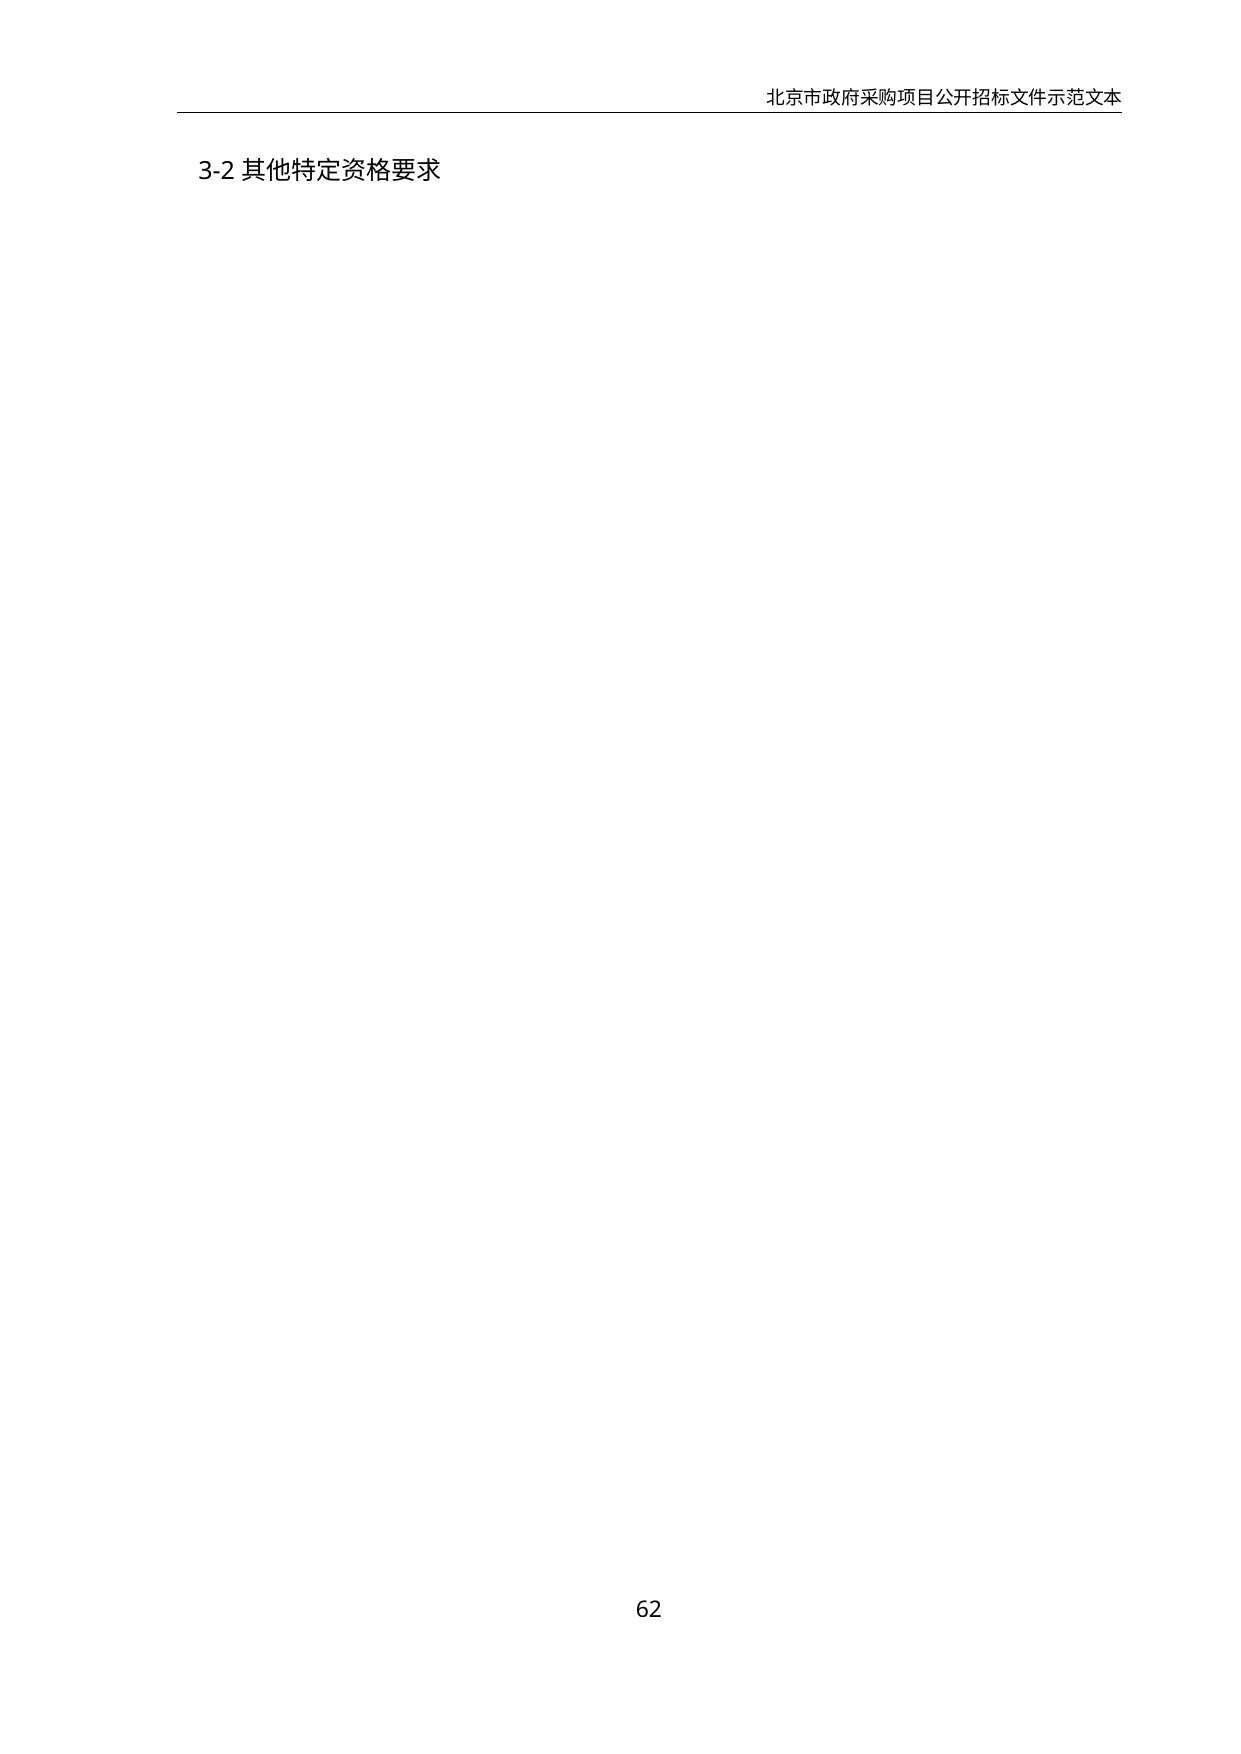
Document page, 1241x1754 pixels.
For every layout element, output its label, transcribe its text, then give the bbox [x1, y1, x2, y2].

subtitle 3-2 其他特定资格要求 [198, 148, 1122, 187]
